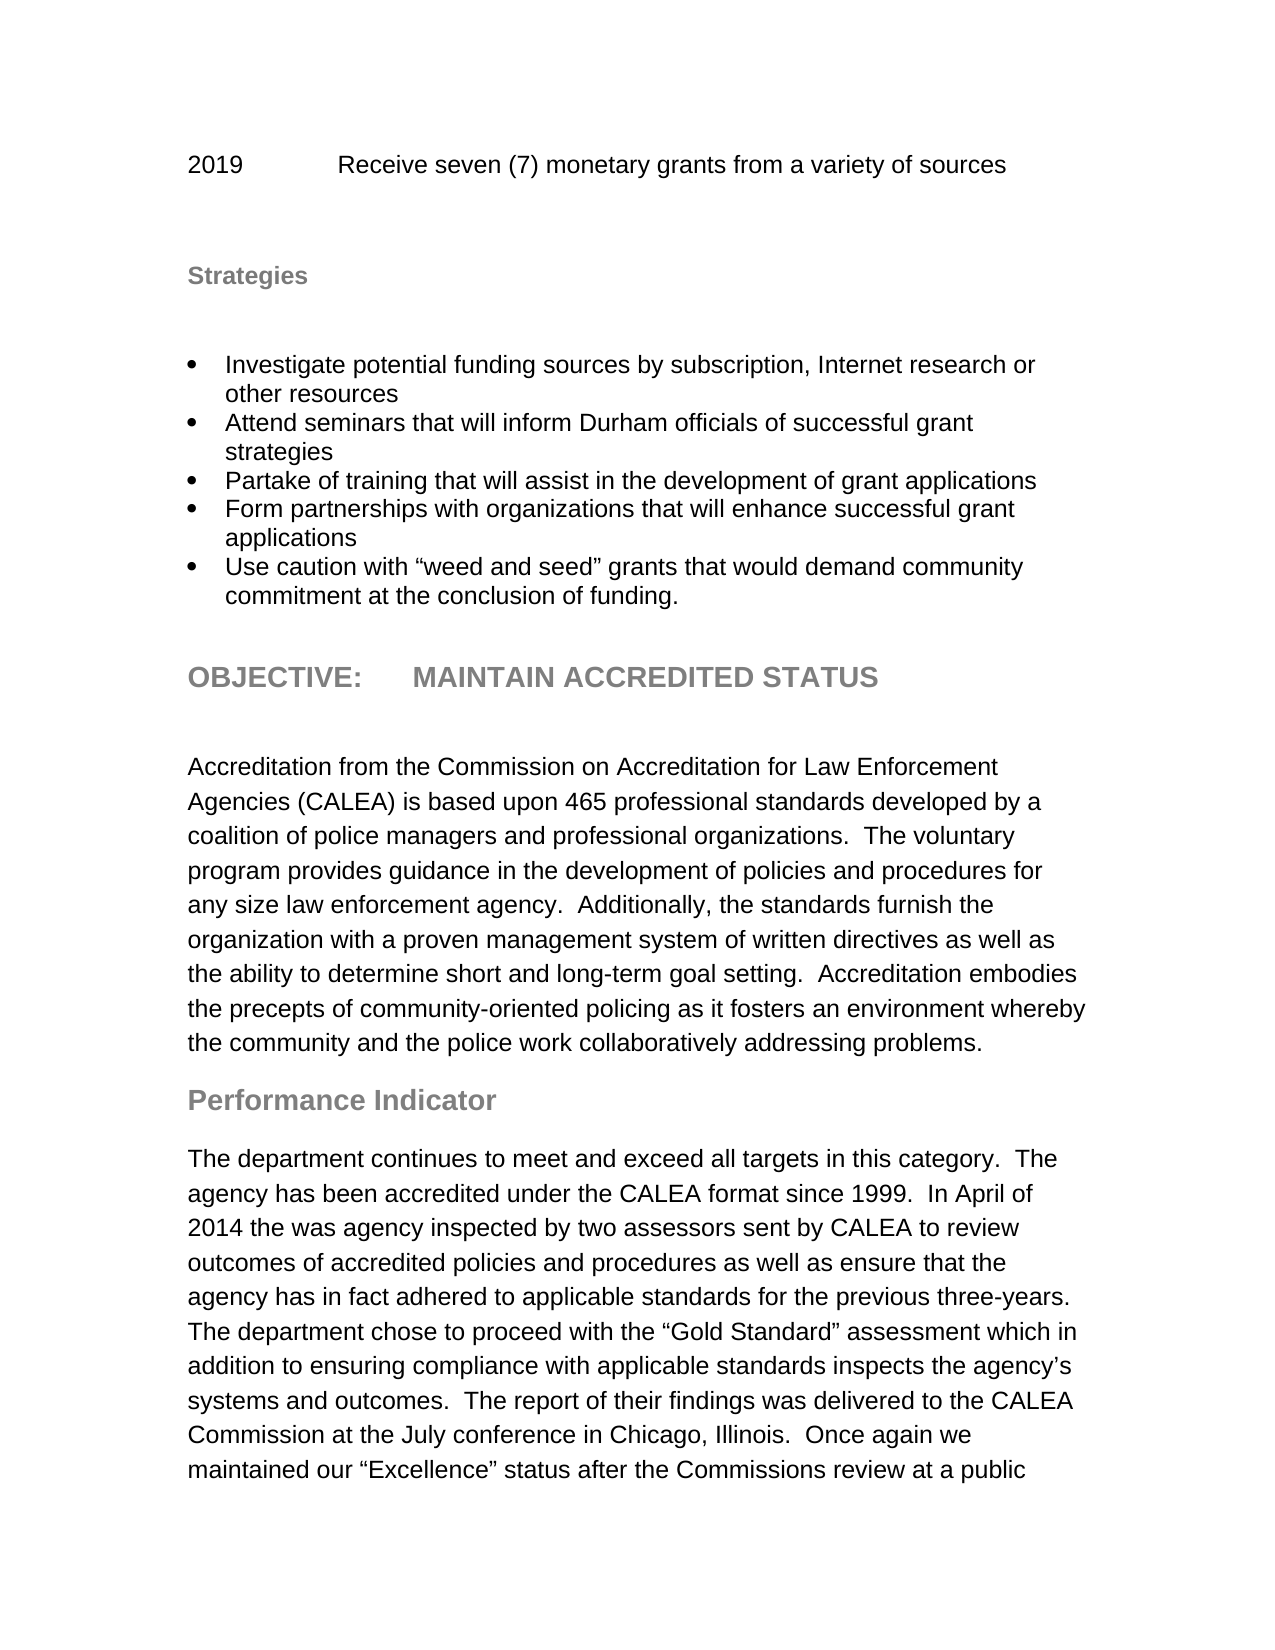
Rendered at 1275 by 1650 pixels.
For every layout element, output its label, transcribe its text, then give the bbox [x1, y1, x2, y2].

list Form partnerships with organizations that will enhance successful grant applications [187, 494, 1087, 552]
list Partake of training that will assist in the development of grant applications [187, 466, 1087, 494]
list Use caution with “weed and seed” grants that would demand community commitment at the conclusion of funding. [187, 552, 1087, 610]
text 2019 Receive seven (7) monetary grants from a variety of sources [187, 150, 1087, 179]
text Accreditation from the Commission on Accreditation for Law Enforcement Agencies (CALEA) is based upon 465 professional standards developed by a coalition of police managers and professional organizations. The voluntary program provides guidance in the development of policies and procedures for any size law enforcement agency. Additionally, the standards furnish the organization with a proven management system of written directives as well as the ability to determine short and long-term goal setting. Accreditation embodies the precepts of community-oriented policing as it fosters an environment whereby the community and the police work collaboratively addressing problems. [187, 752, 1087, 1057]
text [187, 1144, 1087, 1483]
text Performance Indicator [187, 1083, 1087, 1117]
subtitle OBJECTIVE: Maintain Accredited Status [187, 660, 1087, 693]
subtitle Strategies [187, 261, 1087, 289]
list Attend seminars that will inform Durham officials of successful grant strategies [187, 408, 1087, 466]
list Investigate potential funding sources by subscription, Internet research or other resources [187, 350, 1087, 408]
